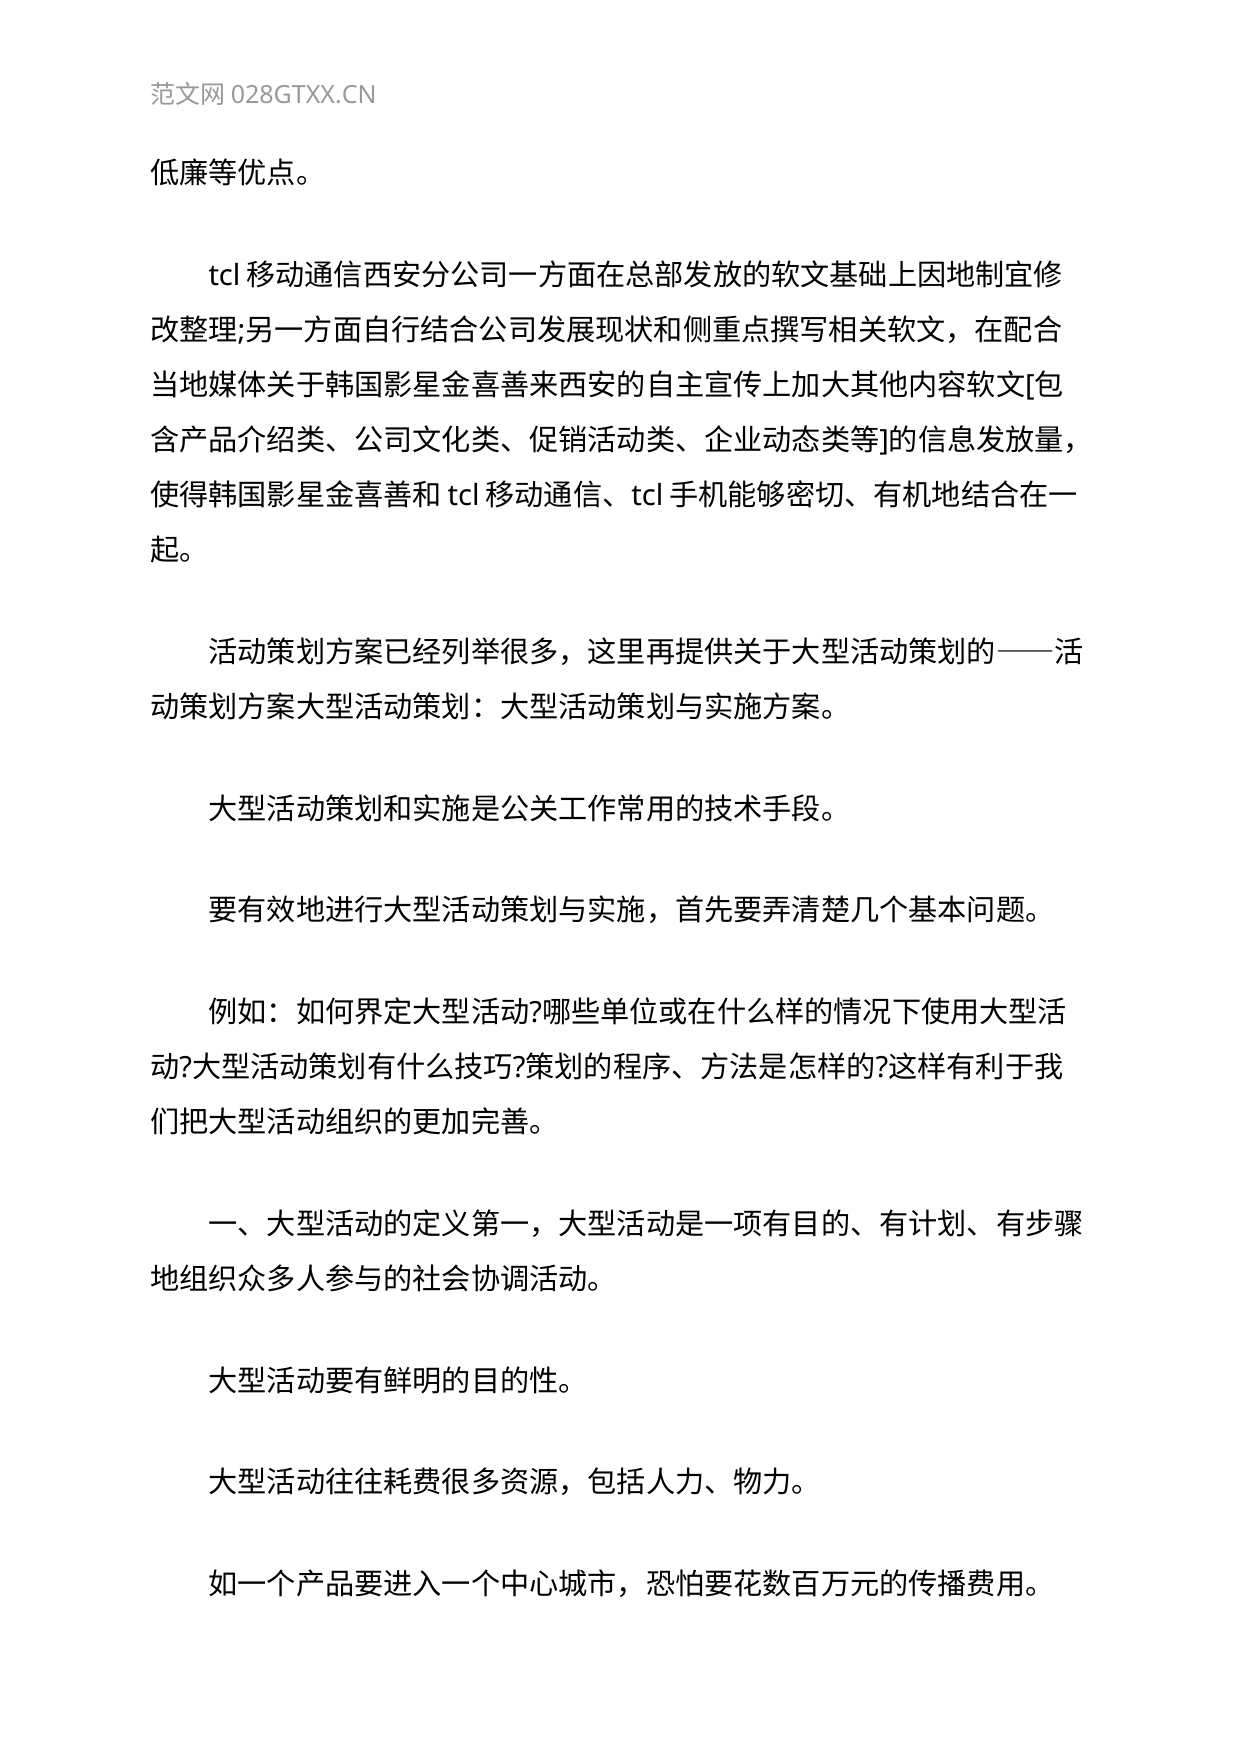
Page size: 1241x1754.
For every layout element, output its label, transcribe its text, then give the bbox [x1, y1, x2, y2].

text 要有效地进行大型活动策划与实施，首先要弄清楚几个基本问题。 [150, 887, 1090, 929]
text 活动策划方案已经列举很多，这里再提供关于大型活动策划的——活动策划方案大型活动策划：大型活动策划与实施方案。 [150, 628, 1090, 726]
text 大型活动策划和实施是公关工作常用的技术手段。 [150, 785, 1090, 827]
text 例如：如何界定大型活动?哪些单位或在什么样的情况下使用大型活动?大型活动策划有什么技巧?策划的程序、方法是怎样的?这样有利于我们把大型活动组织的更加完善。 [150, 989, 1090, 1141]
text 大型活动要有鲜明的目的性。 [150, 1357, 1090, 1399]
text 大型活动往往耗费很多资源，包括人力、物力。 [150, 1459, 1090, 1501]
text tcl移动通信西安分公司一方面在总部发放的软文基础上因地制宜修改整理;另一方面自行结合公司发展现状和侧重点撰写相关软文，在配合当地媒体关于韩国影星金喜善来西安的自主宣传上加大其他内容软文[包含产品介绍类、公司文化类、促销活动类、企业动态类等]的信息发放量，使得韩国影星金喜善和tcl移动通信、tcl手机能够密切、有机地结合在一起。 [150, 252, 1090, 569]
text 如一个产品要进入一个中心城市，恐怕要花数百万元的传播费用。 [150, 1561, 1090, 1603]
text 一、大型活动的定义第一，大型活动是一项有目的、有计划、有步骤地组织众多人参与的社会协调活动。 [150, 1201, 1090, 1298]
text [150, 150, 1090, 192]
